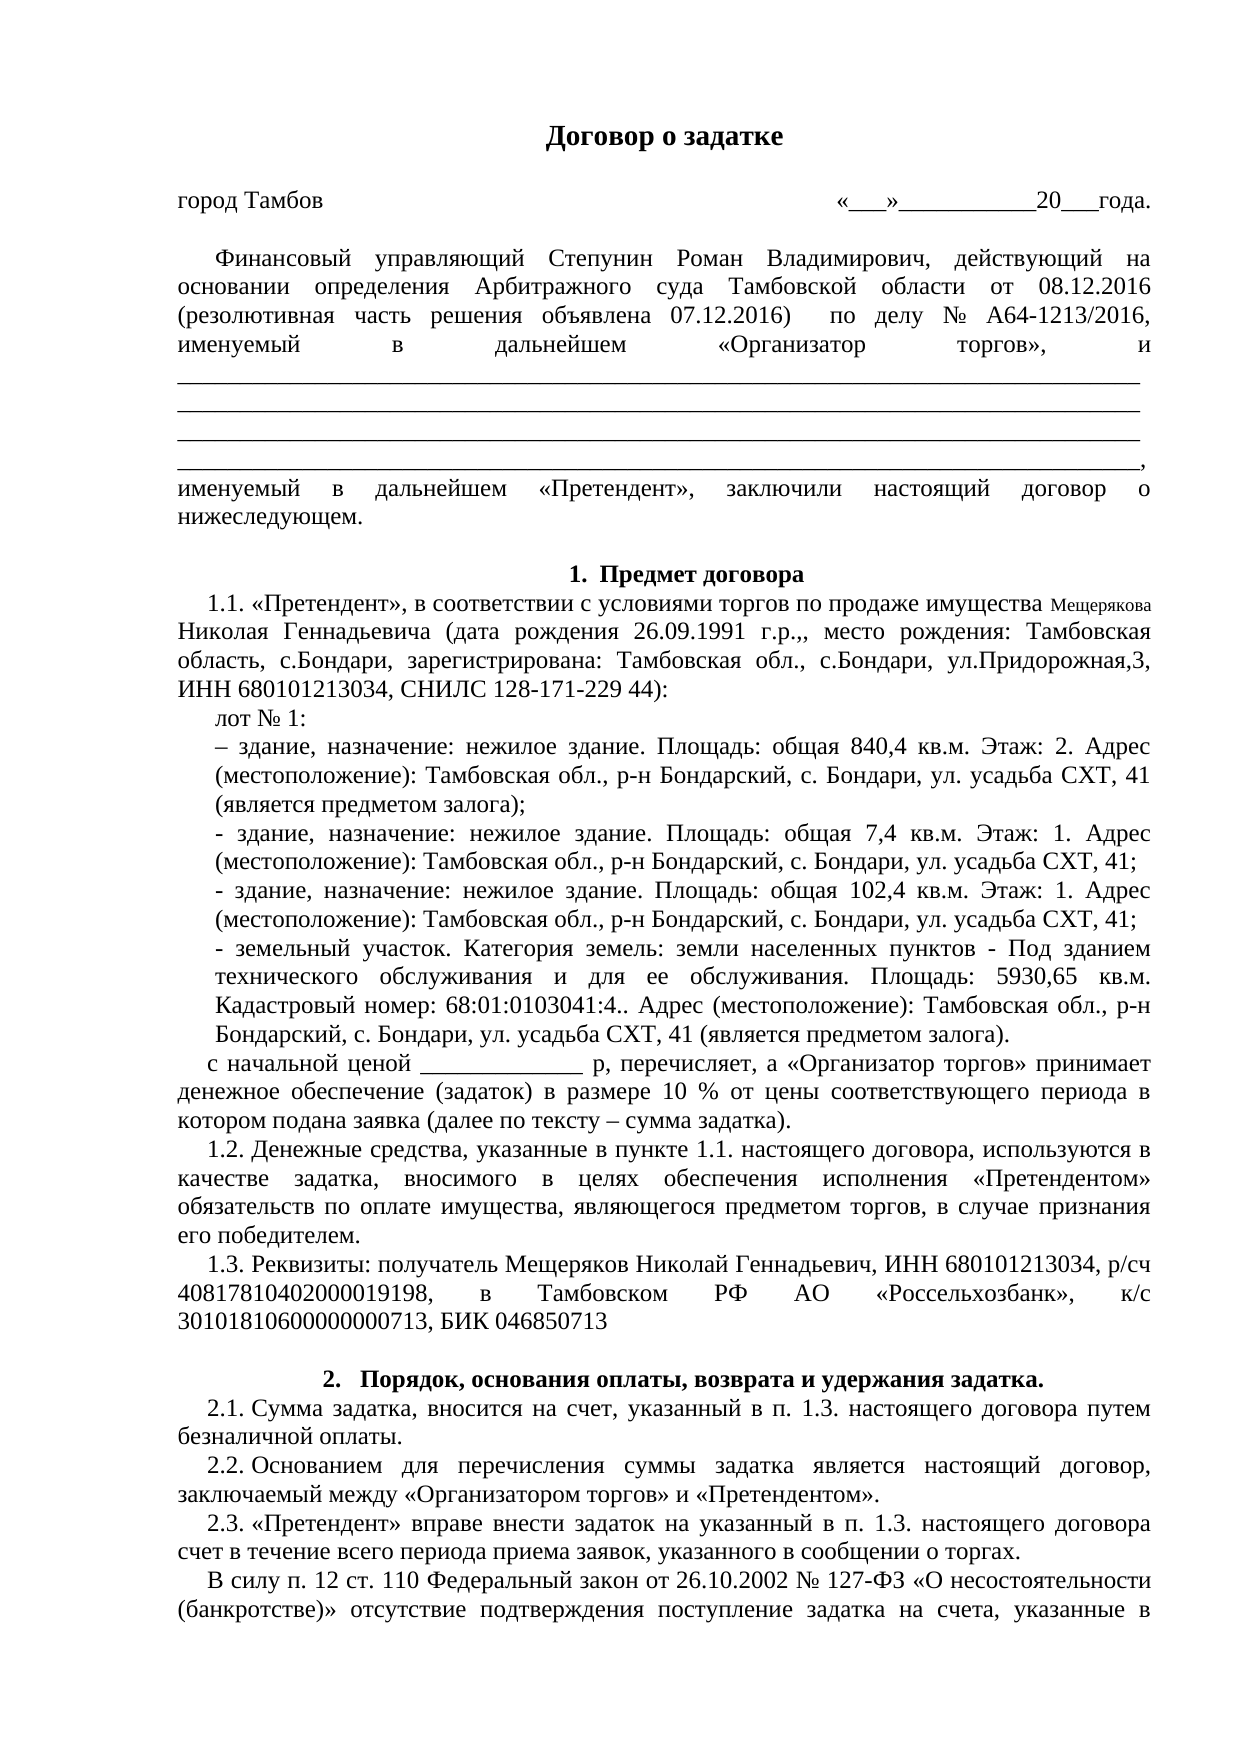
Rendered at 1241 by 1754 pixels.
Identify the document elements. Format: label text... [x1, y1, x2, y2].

list Реквизиты: получатель Мещеряков Николай Геннадьевич, ИНН 680101213034, р/сч 40817810402000019198, в Тамбовском РФ АО «Россельхозбанк», к/с 30101810600000000713, БИК 046850713 [177, 1249, 1152, 1335]
text - земельный участок. Категория земель: земли населенных пунктов - Под зданием технического обслуживания и для ее обслуживания. Площадь: 5930,65 кв.м. Кадастровый номер: 68:01:0103041:4.. Адрес (местоположение): Тамбовская обл., р-н Бондарский, с. Бондари, ул. усадьба СХТ, 41 (является предметом залога). [215, 933, 1152, 1048]
text с начальной ценой _____________ р, перечисляет, а «Организатор торгов» принимает денежное обеспечение (задаток) в размере 10 % от цены соответствующего периода в котором подана заявка (далее по тексту – сумма задатка). [177, 1048, 1152, 1134]
text именуемый в дальнейшем «Претендент», заключили настоящий договор о нижеследующем. [177, 473, 1152, 530]
list Предмет договора [177, 559, 1152, 588]
text город Тамбов «___»___________20___года. [177, 185, 1152, 214]
text _____________________________________________________________________________, [177, 444, 1152, 473]
list «Претендент» вправе внести задаток на указанный в п. 1.3. настоящего договора счет в течение всего периода приема заявок, указанного в сообщении о торгах. [177, 1508, 1152, 1565]
list «Претендент», в соответствии с условиями торгов по продаже имущества Мещерякова Николая Геннадьевича (дата рождения 26.09.1991 г.р.,, место рождения: Тамбовская область, с.Бондари, зарегистрирована: Тамбовская обл., с.Бондари, ул.Придорожная,3, ИНН 680101213034, СНИЛС 128-171-229 44): [177, 588, 1152, 703]
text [177, 1565, 1152, 1623]
list Денежные средства, указанные в пункте 1.1. настоящего договора, используются в качестве задатка, вносимого в целях обеспечения исполнения «Претендентом» обязательств по оплате имущества, являющегося предметом торгов, в случае признания его победителем. [177, 1134, 1152, 1249]
text лот № 1: [215, 703, 1152, 731]
text Финансовый управляющий Степунин Роман Владимирович, действующий на основании определения Арбитражного суда Тамбовской области от 08.12.2016 (резолютивная часть решения объявлена 07.12.2016) по делу № А64-1213/2016, именуемый в дальнейшем «Организатор торгов», и _____________________________________________________________________________ [177, 243, 1152, 386]
text – здание, назначение: нежилое здание. Площадь: общая 840,4 кв.м. Этаж: 2. Адрес (местоположение): Тамбовская обл., р-н Бондарский, с. Бондари, ул. усадьба СХТ, 41 (является предметом залога); [215, 731, 1152, 818]
text _____________________________________________________________________________ [177, 386, 1152, 415]
text - здание, назначение: нежилое здание. Площадь: общая 7,4 кв.м. Этаж: 1. Адрес (местоположение): Тамбовская обл., р-н Бондарский, с. Бондари, ул. усадьба СХТ, 41; [215, 818, 1152, 875]
text Договор о задатке [177, 118, 1152, 152]
text - здание, назначение: нежилое здание. Площадь: общая 102,4 кв.м. Этаж: 1. Адрес (местоположение): Тамбовская обл., р-н Бондарский, с. Бондари, ул. усадьба СХТ, 41; [215, 875, 1152, 933]
list Порядок, основания оплаты, возврата и удержания задатка. [215, 1364, 1152, 1393]
list Сумма задатка, вносится на счет, указанный в п. 1.3. настоящего договора путем безналичной оплаты. [177, 1393, 1152, 1450]
list Основанием для перечисления суммы задатка является настоящий договор, заключаемый между «Организатором торгов» и «Претендентом». [177, 1450, 1152, 1508]
text _____________________________________________________________________________ [177, 415, 1152, 444]
